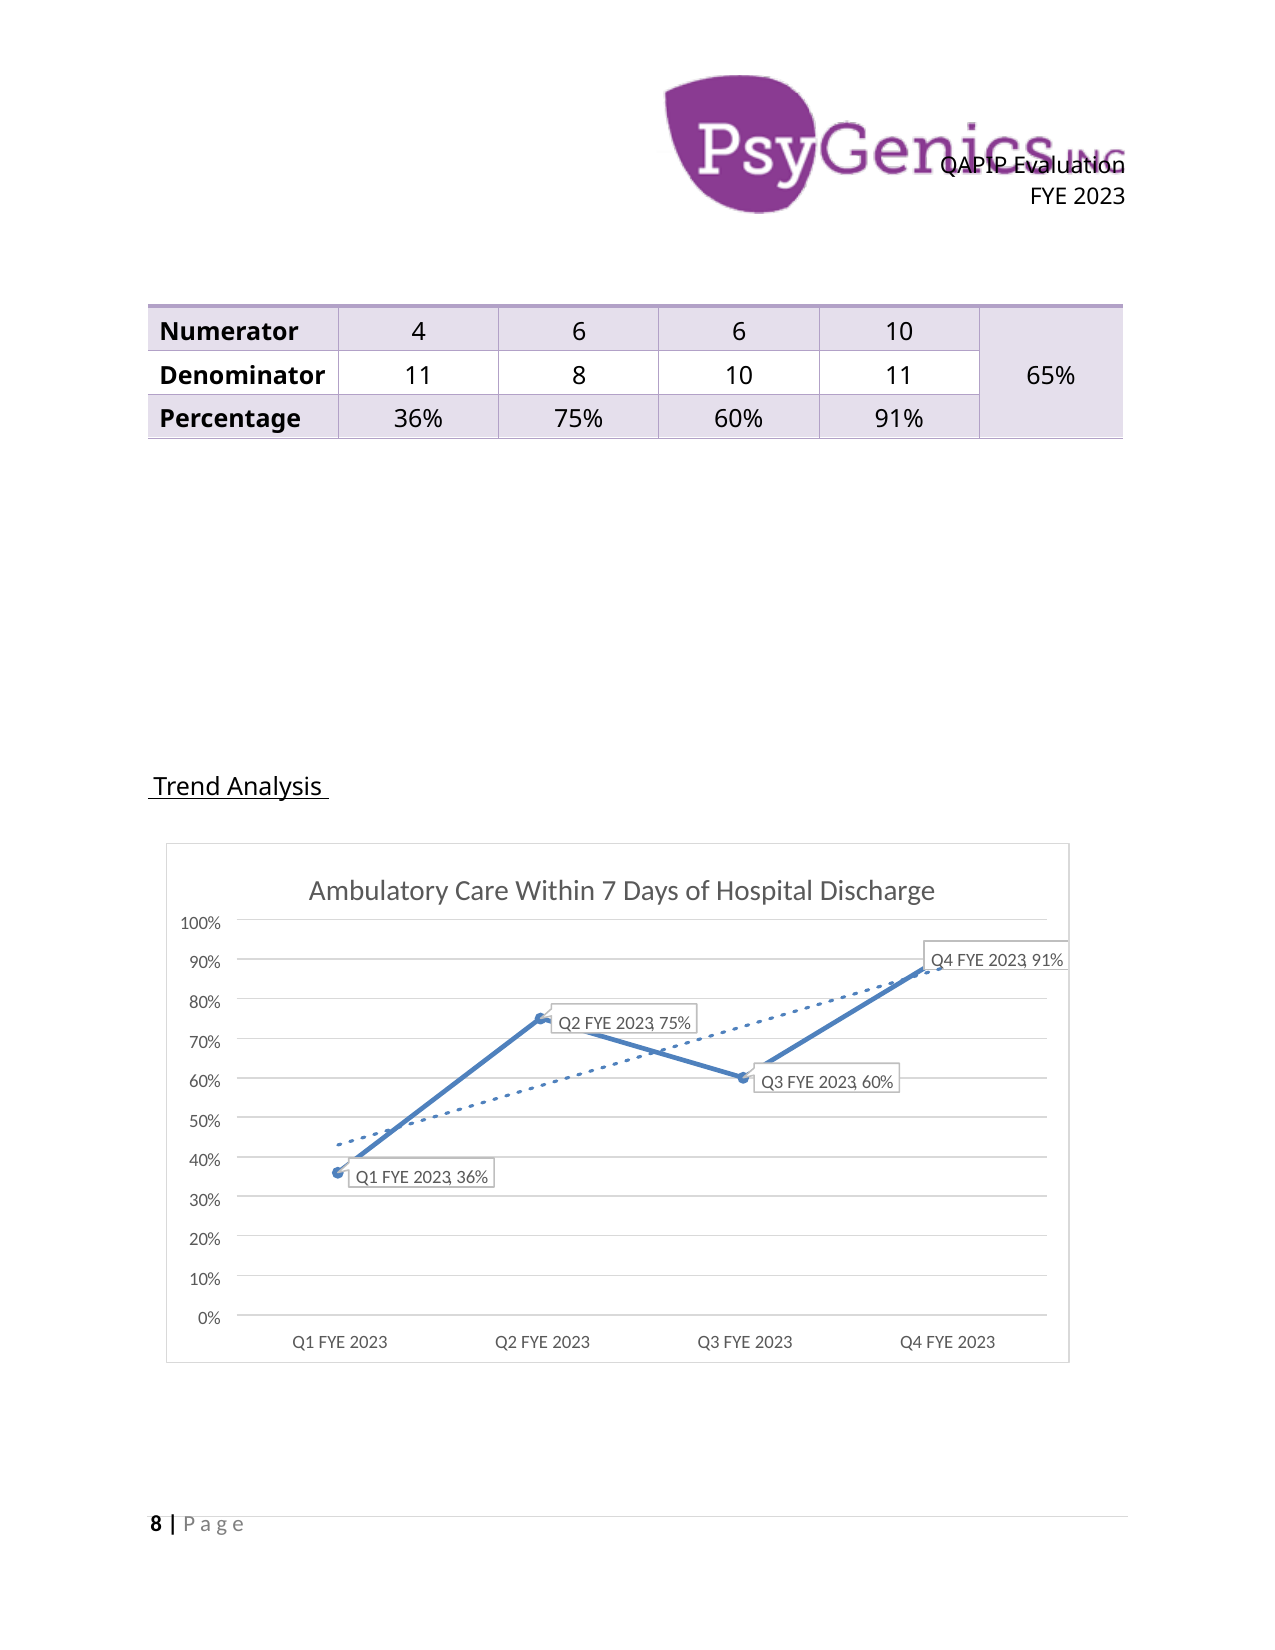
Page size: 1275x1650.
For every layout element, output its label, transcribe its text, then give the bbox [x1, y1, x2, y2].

table_cell 10 [659, 351, 819, 394]
table_cell 11 [820, 351, 979, 394]
table_header 10 [820, 308, 979, 350]
table_header 6 [499, 308, 658, 350]
table_header Numerator [148, 308, 338, 350]
table_cell 60% [659, 395, 819, 437]
table_cell 11 [339, 351, 498, 394]
table_cell 8 [499, 351, 658, 394]
picture [656, 75, 1125, 214]
table_cell 75% [499, 395, 658, 437]
table_cell 91% [820, 395, 979, 437]
table_header 6 [659, 308, 819, 350]
table_cell Percentage [148, 395, 338, 437]
table_cell 36% [339, 395, 498, 437]
text Trend Analysis [148, 769, 1125, 803]
table_header 65% [980, 308, 1123, 437]
table_cell Denominator [148, 351, 338, 394]
table_header 4 [339, 308, 498, 350]
